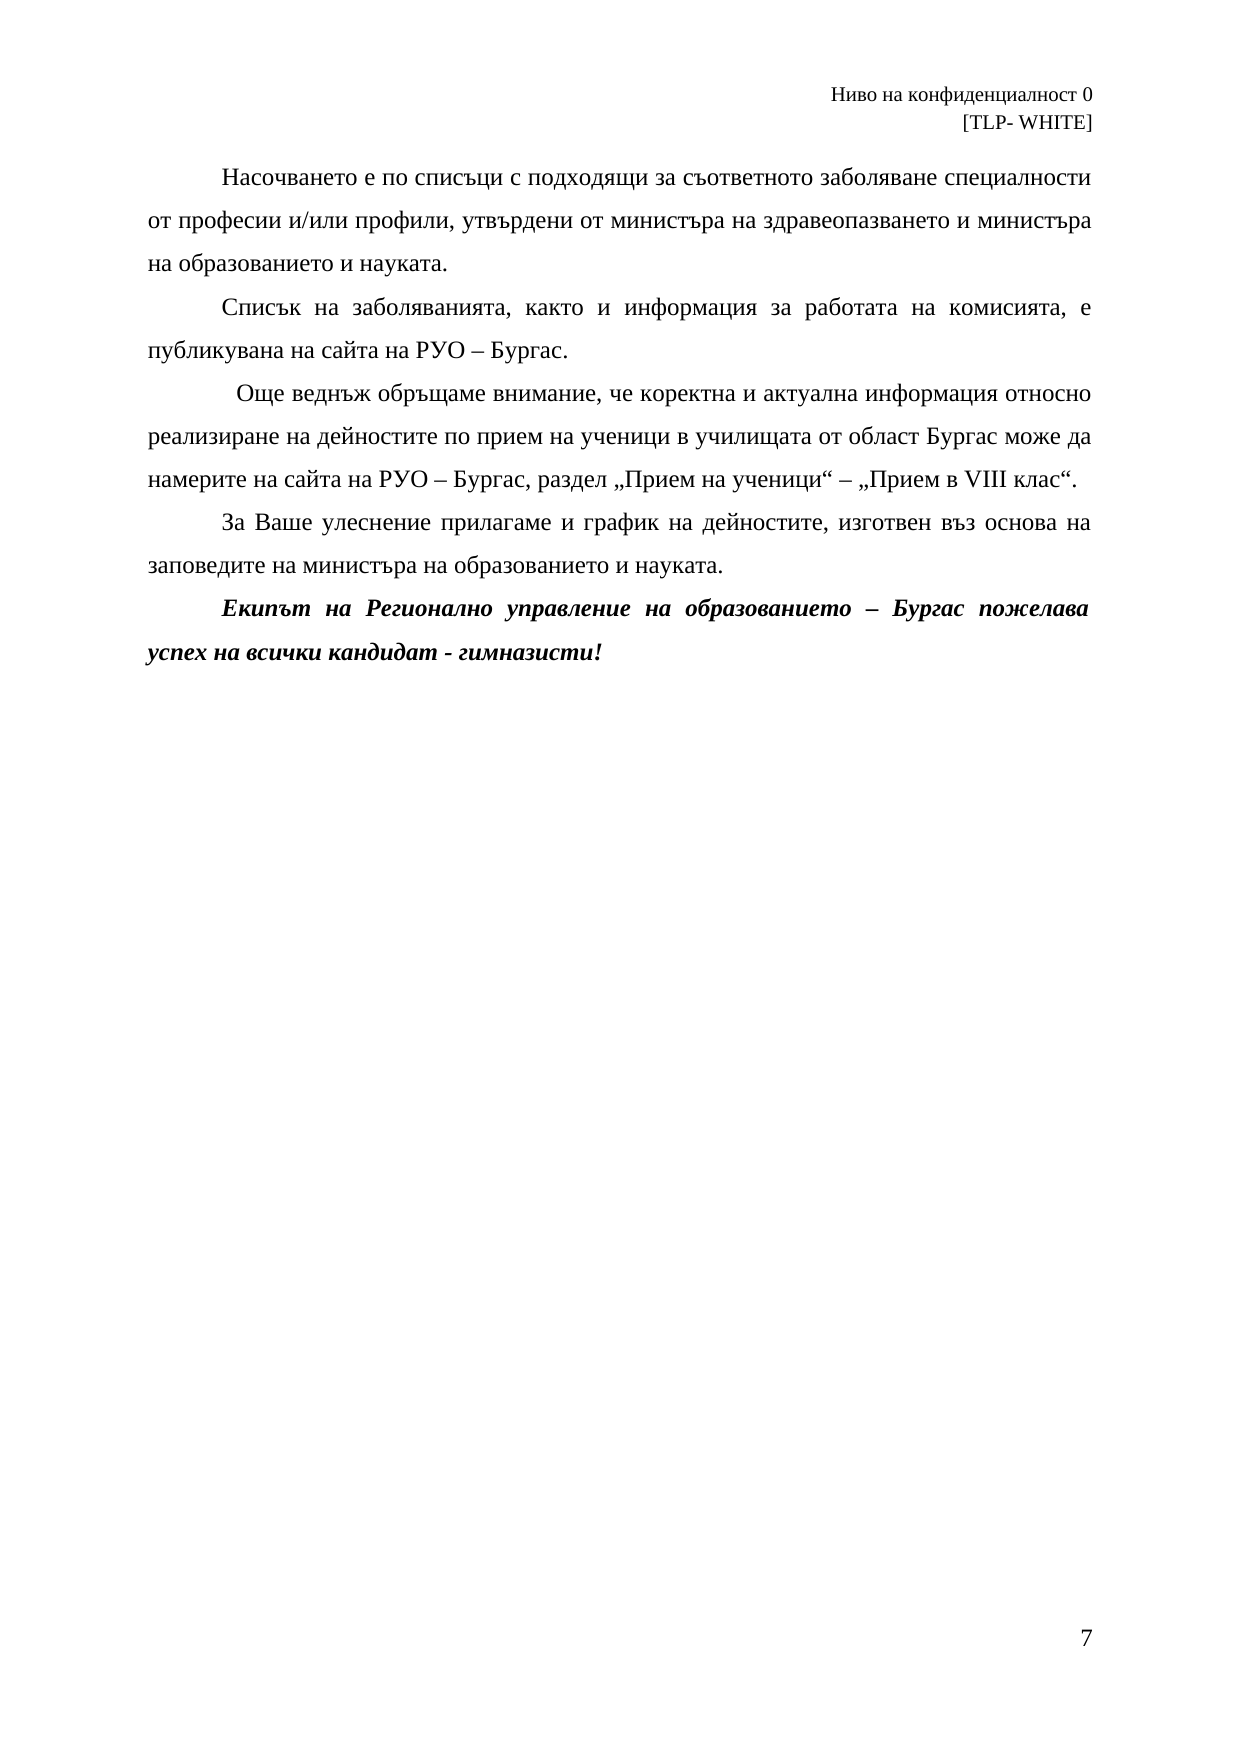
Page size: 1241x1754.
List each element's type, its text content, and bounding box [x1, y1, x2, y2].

text За Ваше улеснение прилагаме и график на дейностите, изготвен въз основа на заповедите на министъра на образованието и науката. [148, 507, 1093, 579]
text Още веднъж обръщаме внимание, че коректна и актуална информация относно реализиране на дейностите по прием на ученици в училищата от област Бургас може да намерите на сайта на РУО – Бургас, раздел „Прием на ученици“ – „Прием в VIII клас“. [148, 378, 1093, 493]
text Насочването е по списъци с подходящи за съответното заболяване специалности от професии и/или профили, утвърдени от министъра на здравеопазването и министъра на образованието и науката. [148, 162, 1093, 277]
text Екипът на Регионално управление на образованието – Бургас пожелава успех на всички кандидат - гимназисти! [148, 593, 1093, 665]
text Списък на заболяванията, както и информация за работата на комисията, е публикувана на сайта на РУО – Бургас. [148, 292, 1093, 363]
